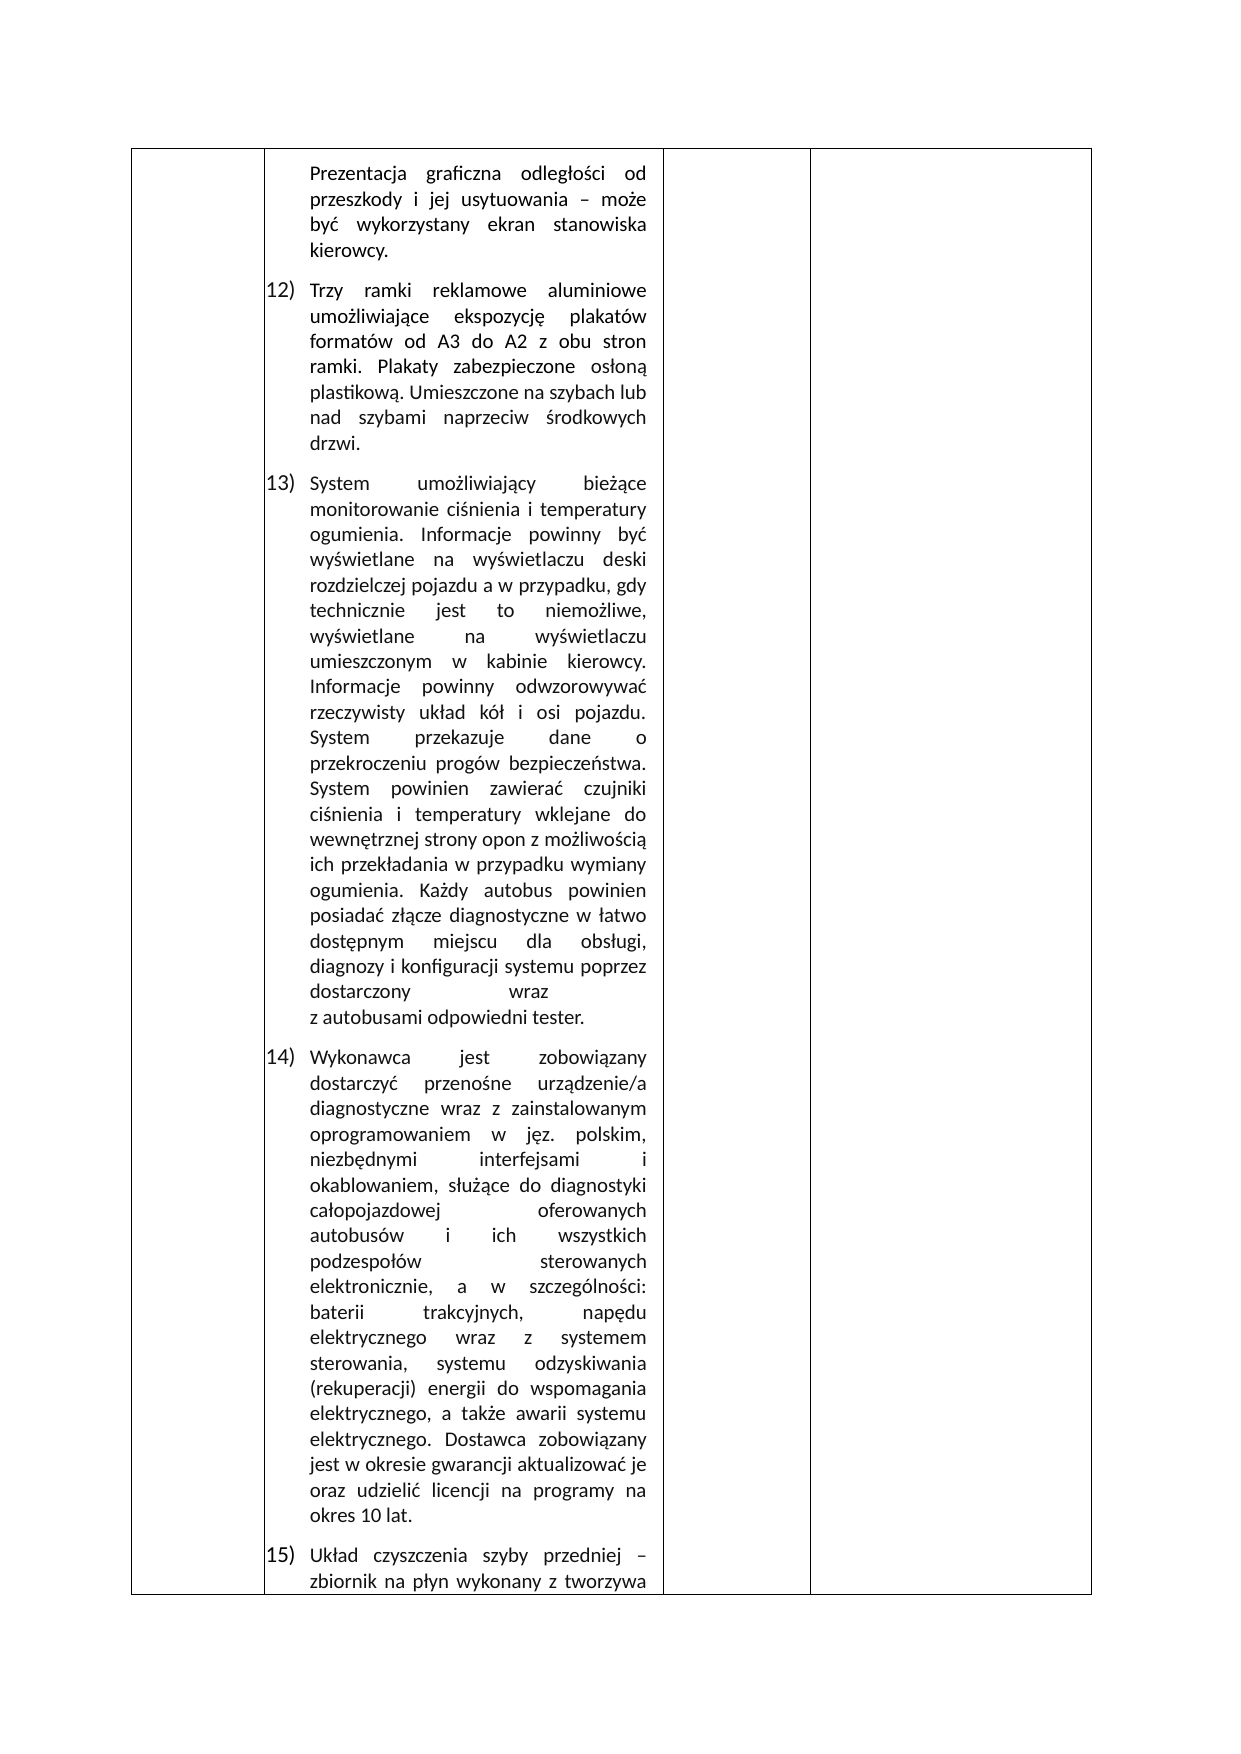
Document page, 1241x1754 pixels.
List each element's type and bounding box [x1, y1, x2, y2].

table_cell [811, 149, 1091, 1593]
